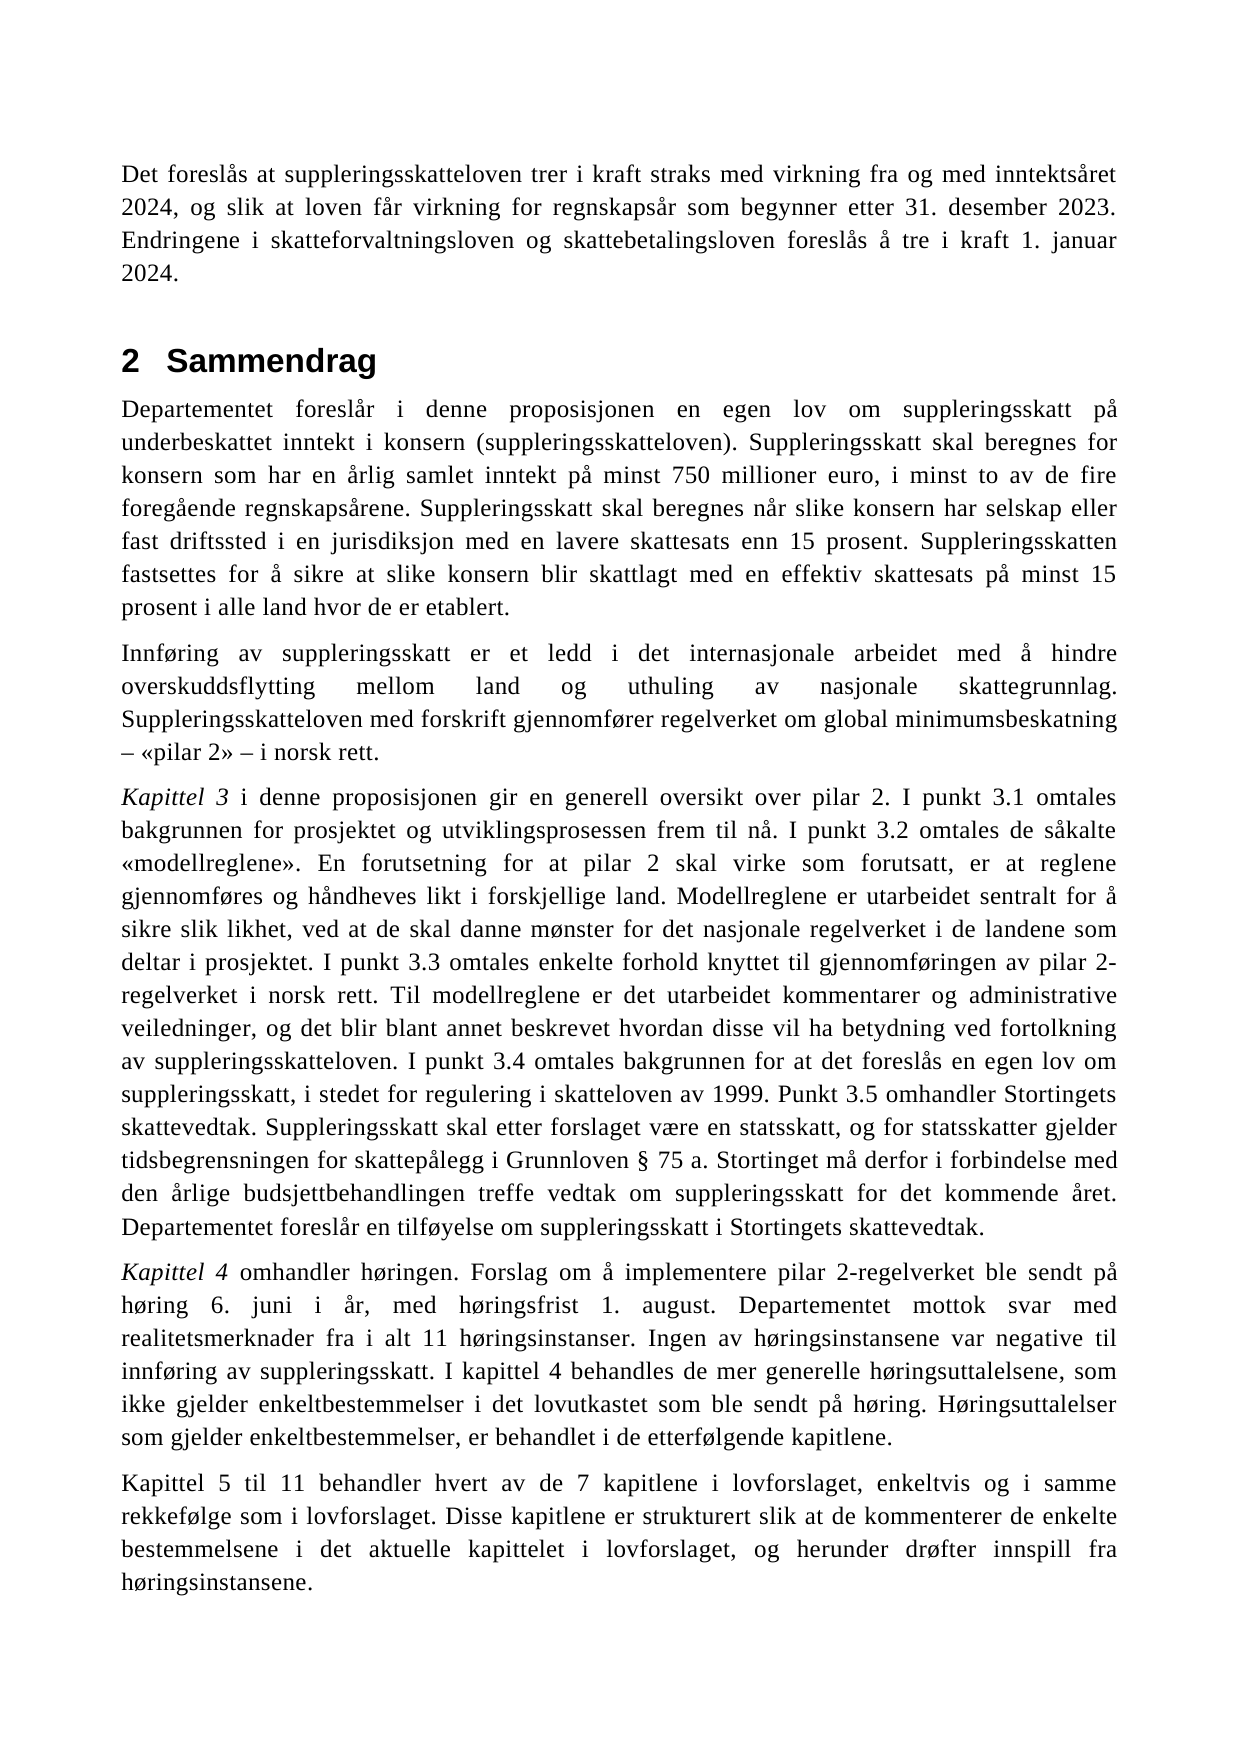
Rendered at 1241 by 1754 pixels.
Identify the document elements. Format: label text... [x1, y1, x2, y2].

text Departementet foreslår i denne proposisjonen en egen lov om suppleringsskatt på underbeskattet inntekt i konsern (suppleringsskatteloven). Suppleringsskatt skal beregnes for konsern som har en årlig samlet inntekt på minst 750 millioner euro, i minst to av de fire foregående regnskapsårene. Suppleringsskatt skal beregnes når slike konsern har selskap eller fast driftssted i en jurisdiksjon med en lavere skattesats enn 15 prosent. Suppleringsskatten fastsettes for å sikre at slike konsern blir skattlagt med en effektiv skattesats på minst 15 prosent i alle land hvor de er etablert. [121, 394, 1119, 621]
text Innføring av suppleringsskatt er et ledd i det internasjonale arbeidet med å hindre overskuddsflytting mellom land og uthuling av nasjonale skattegrunnlag. Suppleringsskatteloven med forskrift gjennomfører regelverket om global minimumsbeskatning – «pilar 2» – i norsk rett. [121, 638, 1119, 766]
subtitle Sammendrag [121, 342, 1119, 380]
text Det foreslås at suppleringsskatteloven trer i kraft straks med virkning fra og med inntektsåret 2024, og slik at loven får virkning for regnskapsår som begynner etter 31. desember 2023. Endringene i skatteforvaltningsloven og skattebetalingsloven foreslås å tre i kraft 1. januar 2024. [121, 159, 1119, 287]
text Kapittel 3 i denne proposisjonen gir en generell oversikt over pilar 2. I punkt 3.1 omtales bakgrunnen for prosjektet og utviklingsprosessen frem til nå. I punkt 3.2 omtales de såkalte «modellreglene». En forutsetning for at pilar 2 skal virke som forutsatt, er at reglene gjennomføres og håndheves likt i forskjellige land. Modellreglene er utarbeidet sentralt for å sikre slik likhet, ved at de skal danne mønster for det nasjonale regelverket i de landene som deltar i prosjektet. I punkt 3.3 omtales enkelte forhold knyttet til gjennomføringen av pilar 2-regelverket i norsk rett. Til modellreglene er det utarbeidet kommentarer og administrative veiledninger, og det blir blant annet beskrevet hvordan disse vil ha betydning ved fortolkning av suppleringsskatteloven. I punkt 3.4 omtales bakgrunnen for at det foreslås en egen lov om suppleringsskatt, i stedet for regulering i skatteloven av 1999. Punkt 3.5 omhandler Stortingets skattevedtak. Suppleringsskatt skal etter forslaget være en statsskatt, og for statsskatter gjelder tidsbegrensningen for skattepålegg i Grunnloven § 75 a. Stortinget må derfor i forbindelse med den årlige budsjettbehandlingen treffe vedtak om suppleringsskatt for det kommende året. Departementet foreslår en tilføyelse om suppleringsskatt i Stortingets skattevedtak. [121, 782, 1119, 1240]
text Kapittel 4 omhandler høringen. Forslag om å implementere pilar 2-regelverket ble sendt på høring 6. juni i år, med høringsfrist 1. august. Departementet mottok svar med realitetsmerknader fra i alt 11 høringsinstanser. Ingen av høringsinstansene var negative til innføring av suppleringsskatt. I kapittel 4 behandles de mer generelle høringsuttalelsene, som ikke gjelder enkeltbestemmelser i det lovutkastet som ble sendt på høring. Høringsuttalelser som gjelder enkeltbestemmelser, er behandlet i de etterfølgende kapitlene. [121, 1257, 1119, 1451]
text Kapittel 5 til 11 behandler hvert av de 7 kapitlene i lovforslaget, enkeltvis og i samme rekkefølge som i lovforslaget. Disse kapitlene er strukturert slik at de kommenterer de enkelte bestemmelsene i det aktuelle kapittelet i lovforslaget, og herunder drøfter innspill fra høringsinstansene. [121, 1468, 1119, 1596]
